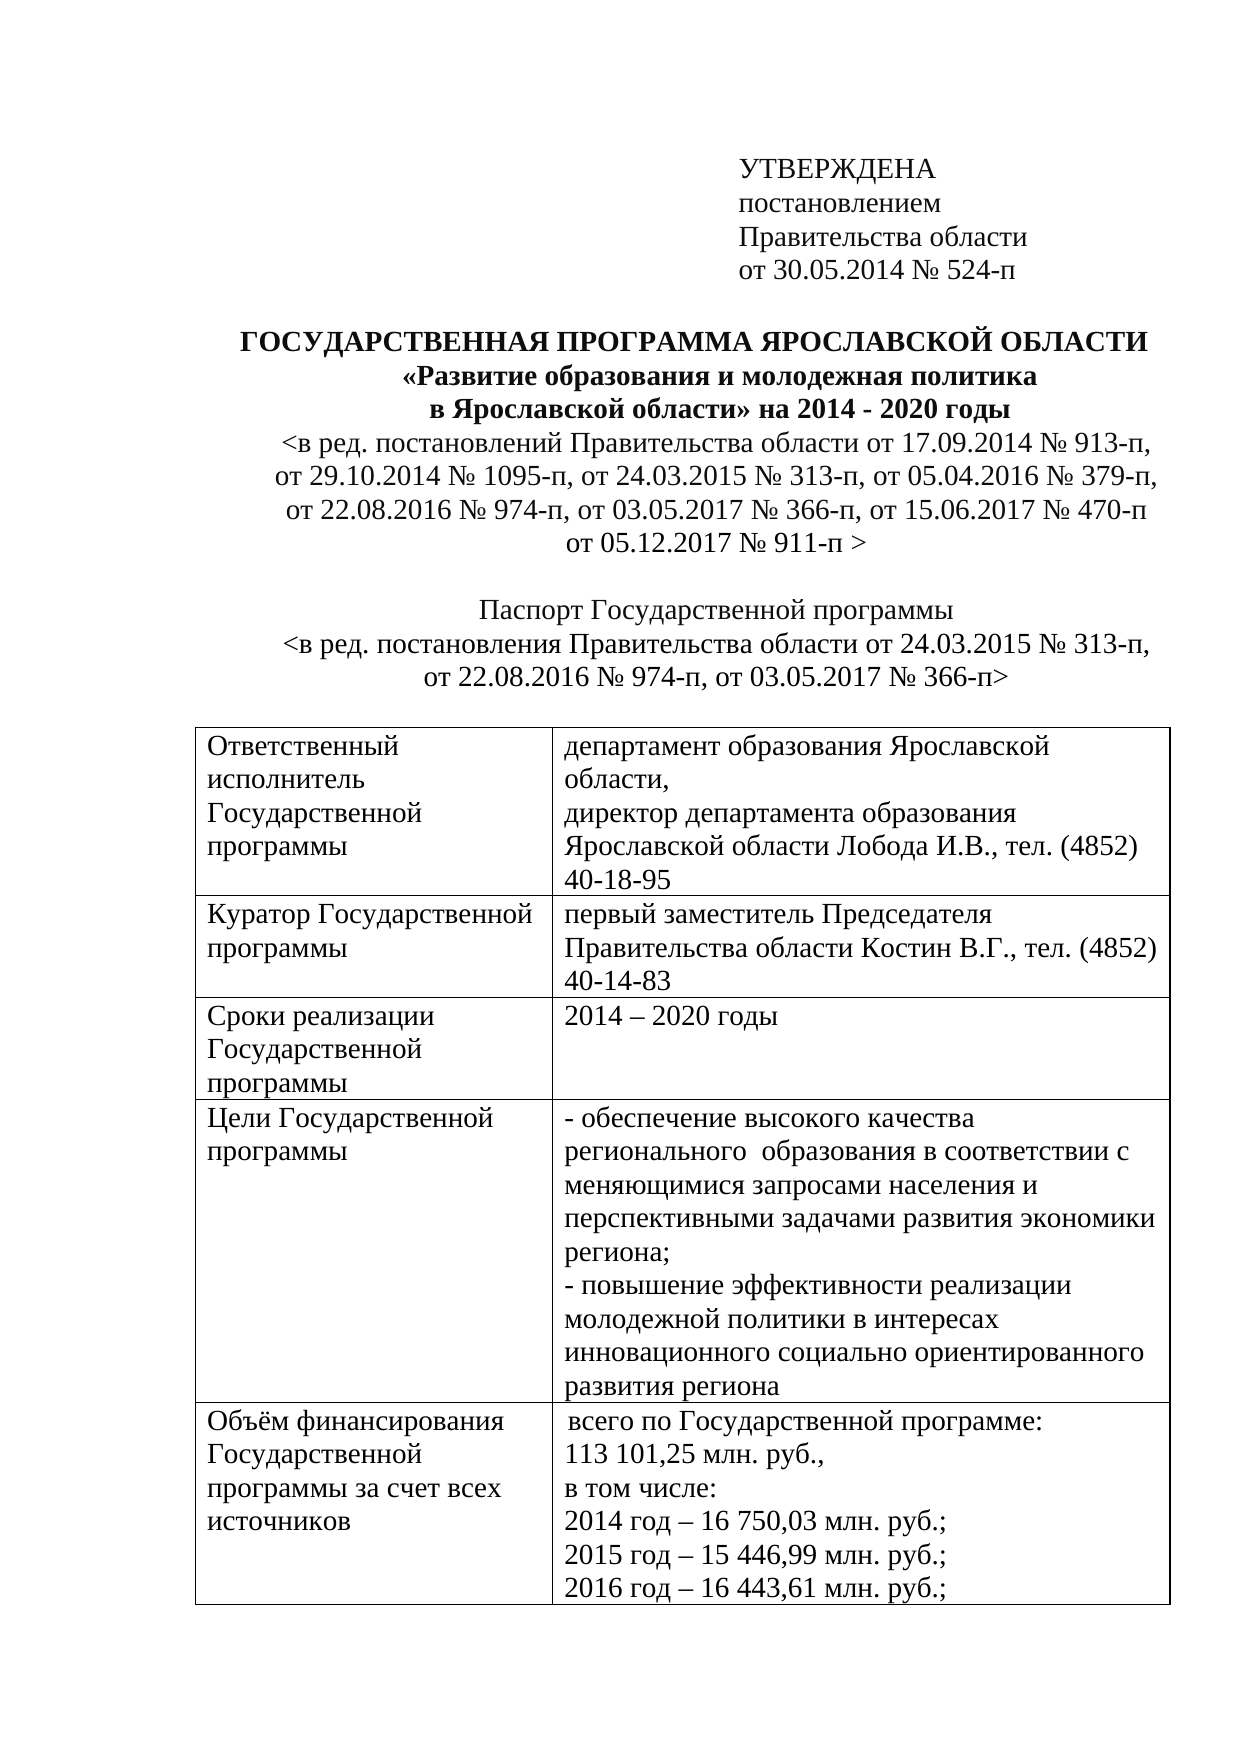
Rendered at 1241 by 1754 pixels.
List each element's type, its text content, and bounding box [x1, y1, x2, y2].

text Правительства области от 30.05.2014 № 524-п [738, 219, 1181, 286]
text <в ред. постановления Правительства области от 24.03.2015 № 313-п, [251, 626, 1181, 659]
table_header Ответственный исполнитель Государственной программы [196, 728, 552, 895]
text постановлением [738, 185, 1181, 219]
text от 22.08.2016 № 974-п, от 03.05.2017 № 366-п, от 15.06.2017 № 470-п от 05.12.2017 № 911-п > [251, 492, 1181, 559]
table_cell 2014 – 2020 годы [553, 998, 1169, 1099]
text <в ред. постановлений Правительства области от 17.09.2014 № 913-п, [251, 425, 1181, 458]
text от 22.08.2016 № 974-п, от 03.05.2017 № 366-п> [251, 659, 1181, 693]
table_header департамент образования Ярославской области, директор департамента образования Ярославской области Лобода И.В., тел. (4852) 40-18-95 [553, 728, 1169, 895]
table_cell Цели Государственной программы [196, 1100, 552, 1402]
text Паспорт Государственной программы [251, 592, 1181, 626]
text в Ярославской области» на 2014 - 2020 годы [251, 391, 1181, 425]
text УТВЕРЖДЕНА [738, 152, 1181, 185]
table_cell - обеспечение высокого качества регионального образования в соответствии с меняющимися запросами населения и перспективными задачами развития экономики региона; - повышение эффективности реализации молодежной политики в интересах инновационного социально ориентированного развития региона [553, 1100, 1169, 1402]
table_cell Сроки реализации Государственной программы [196, 998, 552, 1099]
table_cell первый заместитель Председателя Правительства области Костин В.Г., тел. (4852) 40-14-83 [553, 896, 1169, 997]
table_cell Куратор Государственной программы [196, 896, 552, 997]
text от 29.10.2014 № 1095-п, от 24.03.2015 № 313-п, от 05.04.2016 № 379-п, [251, 458, 1181, 492]
text ГОСУДАРСТВЕННАЯ ПРОГРАММА ЯРОСЛАВСКОЙ ОБЛАСТИ [207, 324, 1181, 358]
text «Развитие образования и молодежная политика [251, 358, 1181, 391]
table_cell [553, 1403, 1169, 1604]
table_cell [196, 1403, 552, 1604]
